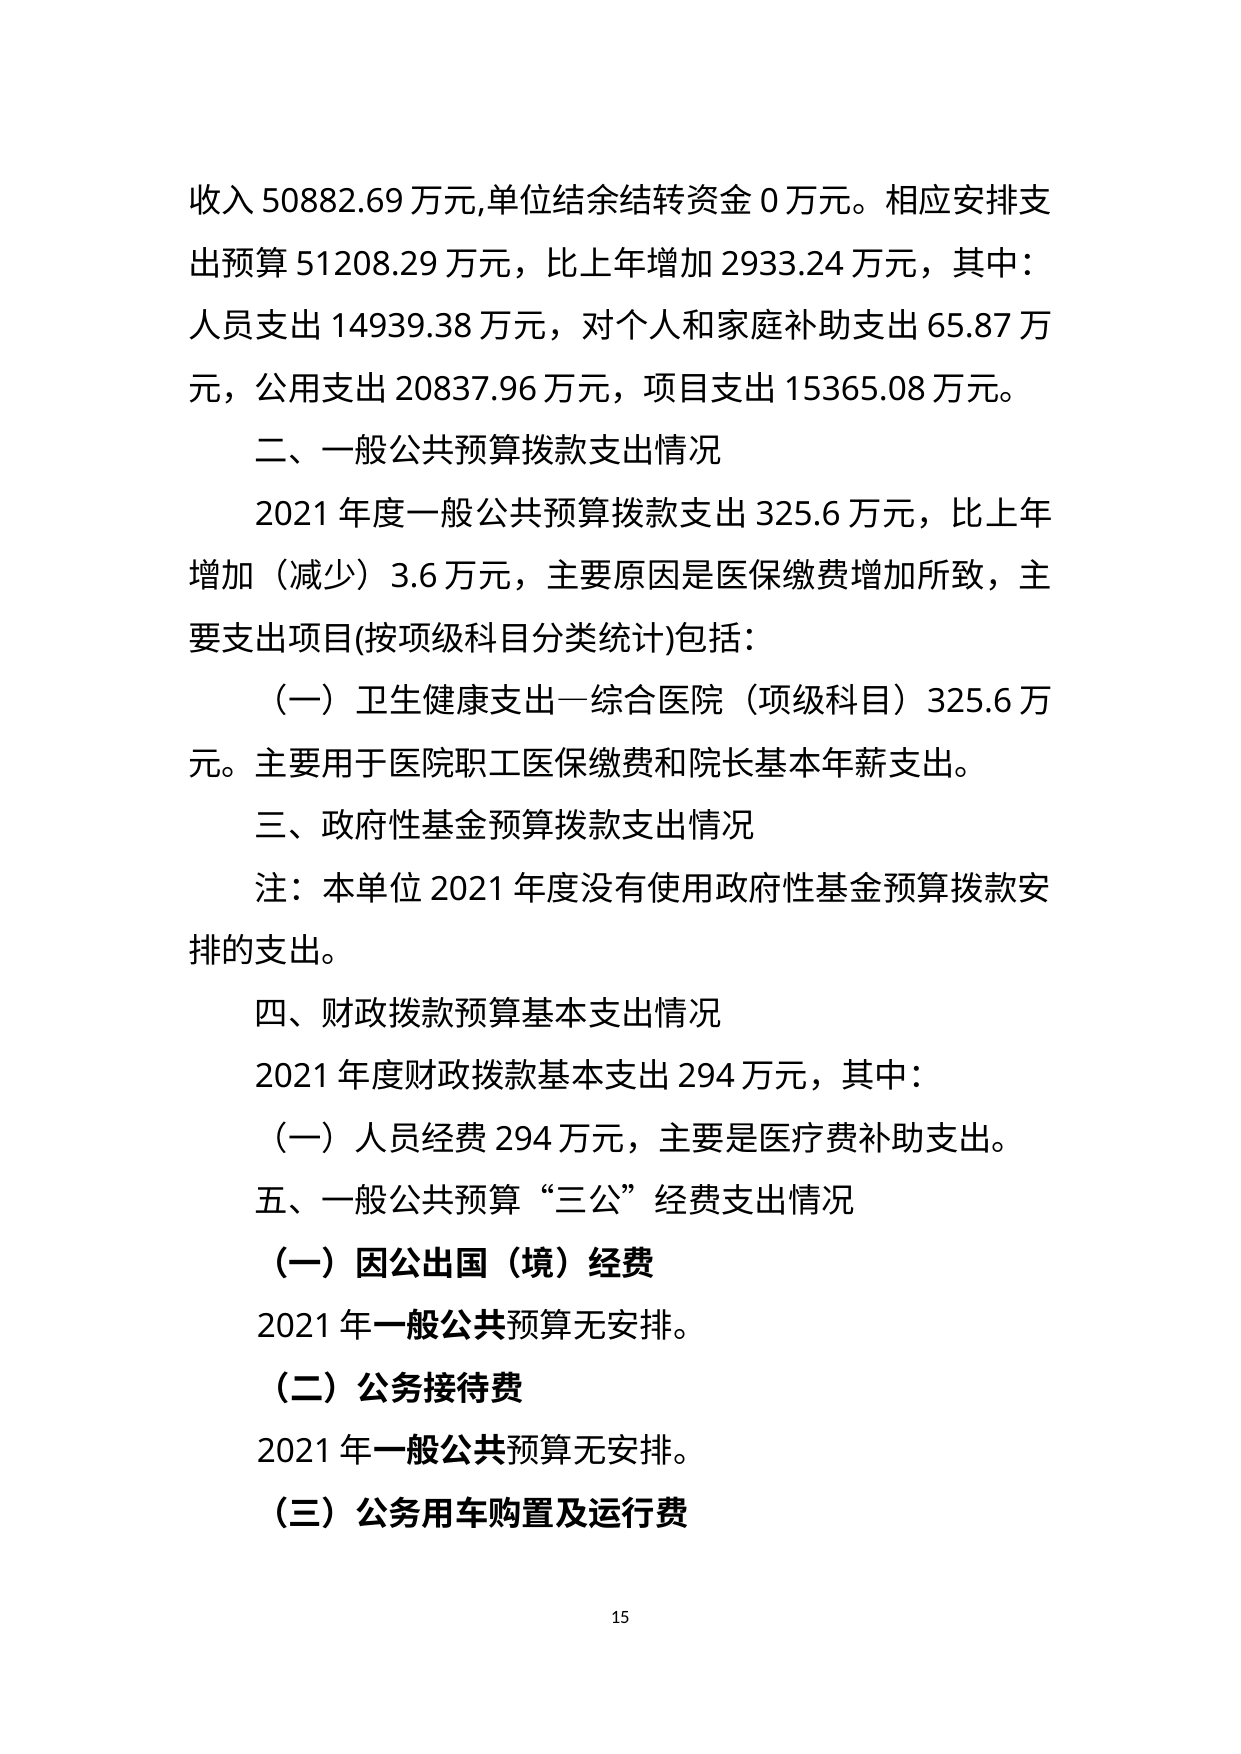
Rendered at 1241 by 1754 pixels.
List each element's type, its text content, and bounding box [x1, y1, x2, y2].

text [188, 162, 1052, 412]
text （一）卫生健康支出—综合医院（项级科目）325.6万元。主要用于医院职工医保缴费和院长基本年薪支出。 [188, 662, 1052, 787]
text 2021年一般公共预算无安排。 [188, 1287, 1052, 1350]
text 二、一般公共预算拨款支出情况 [188, 412, 1052, 475]
text （一）人员经费294万元，主要是医疗费补助支出。 [188, 1100, 1052, 1162]
text 三、政府性基金预算拨款支出情况 [188, 787, 1052, 850]
text 2021年一般公共预算无安排。 [188, 1412, 1052, 1475]
text （二）公务接待费 [188, 1350, 1052, 1412]
text 2021年度财政拨款基本支出294万元，其中： [188, 1037, 1052, 1100]
text 四、财政拨款预算基本支出情况 [188, 975, 1052, 1037]
text （一）因公出国（境）经费 [188, 1225, 1052, 1287]
text 2021年度一般公共预算拨款支出325.6万元，比上年增加（减少）3.6万元，主要原因是医保缴费增加所致，主要支出项目(按项级科目分类统计)包括： [188, 475, 1052, 662]
text 五、一般公共预算“三公”经费支出情况 [188, 1162, 1052, 1225]
text 注：本单位2021年度没有使用政府性基金预算拨款安排的支出。 [188, 850, 1052, 975]
text （三）公务用车购置及运行费 [188, 1475, 1052, 1537]
